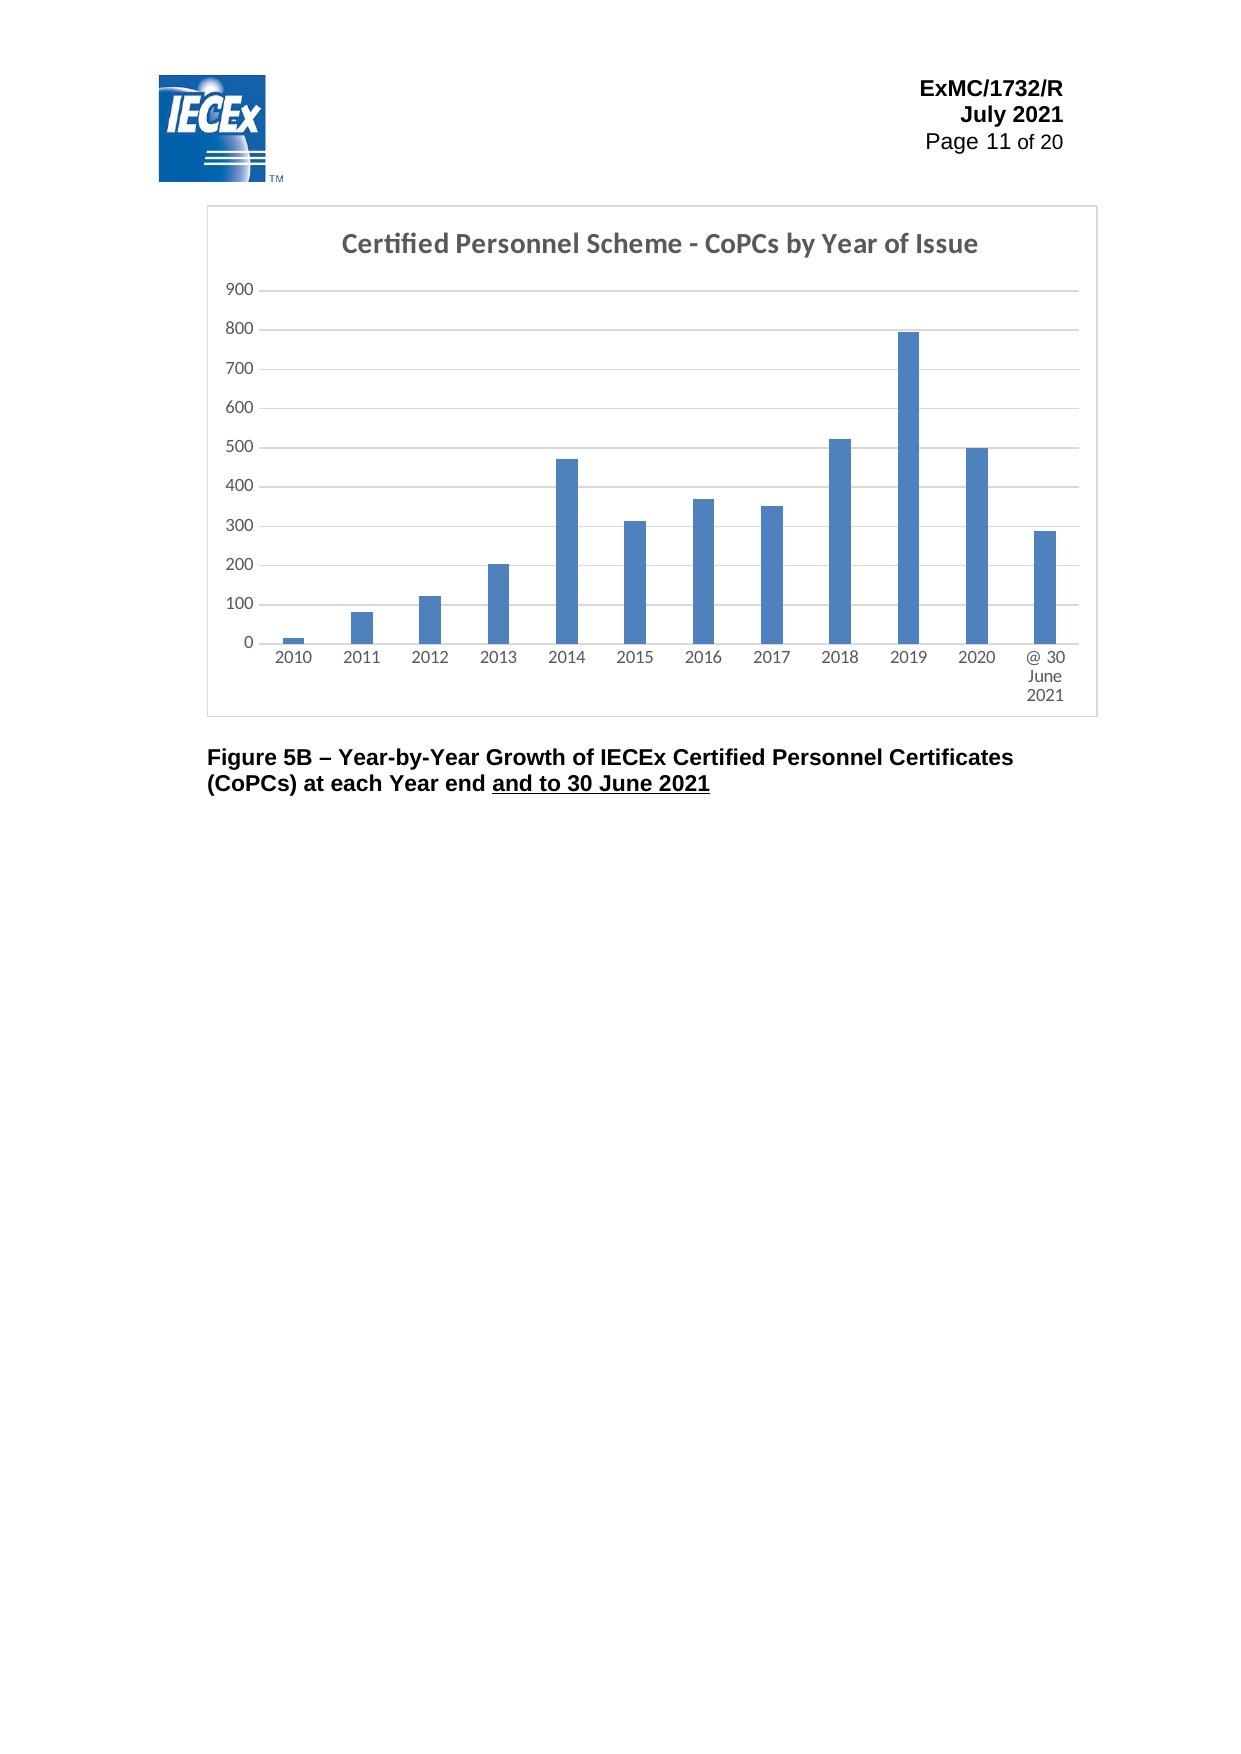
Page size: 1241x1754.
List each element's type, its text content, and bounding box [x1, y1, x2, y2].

text Figure 5B – Year-by-Year Growth of IECEx Certified Personnel Certificates (CoPCs) at each Year end and to 30 June 2021 [207, 744, 1034, 796]
picture [158, 75, 283, 182]
